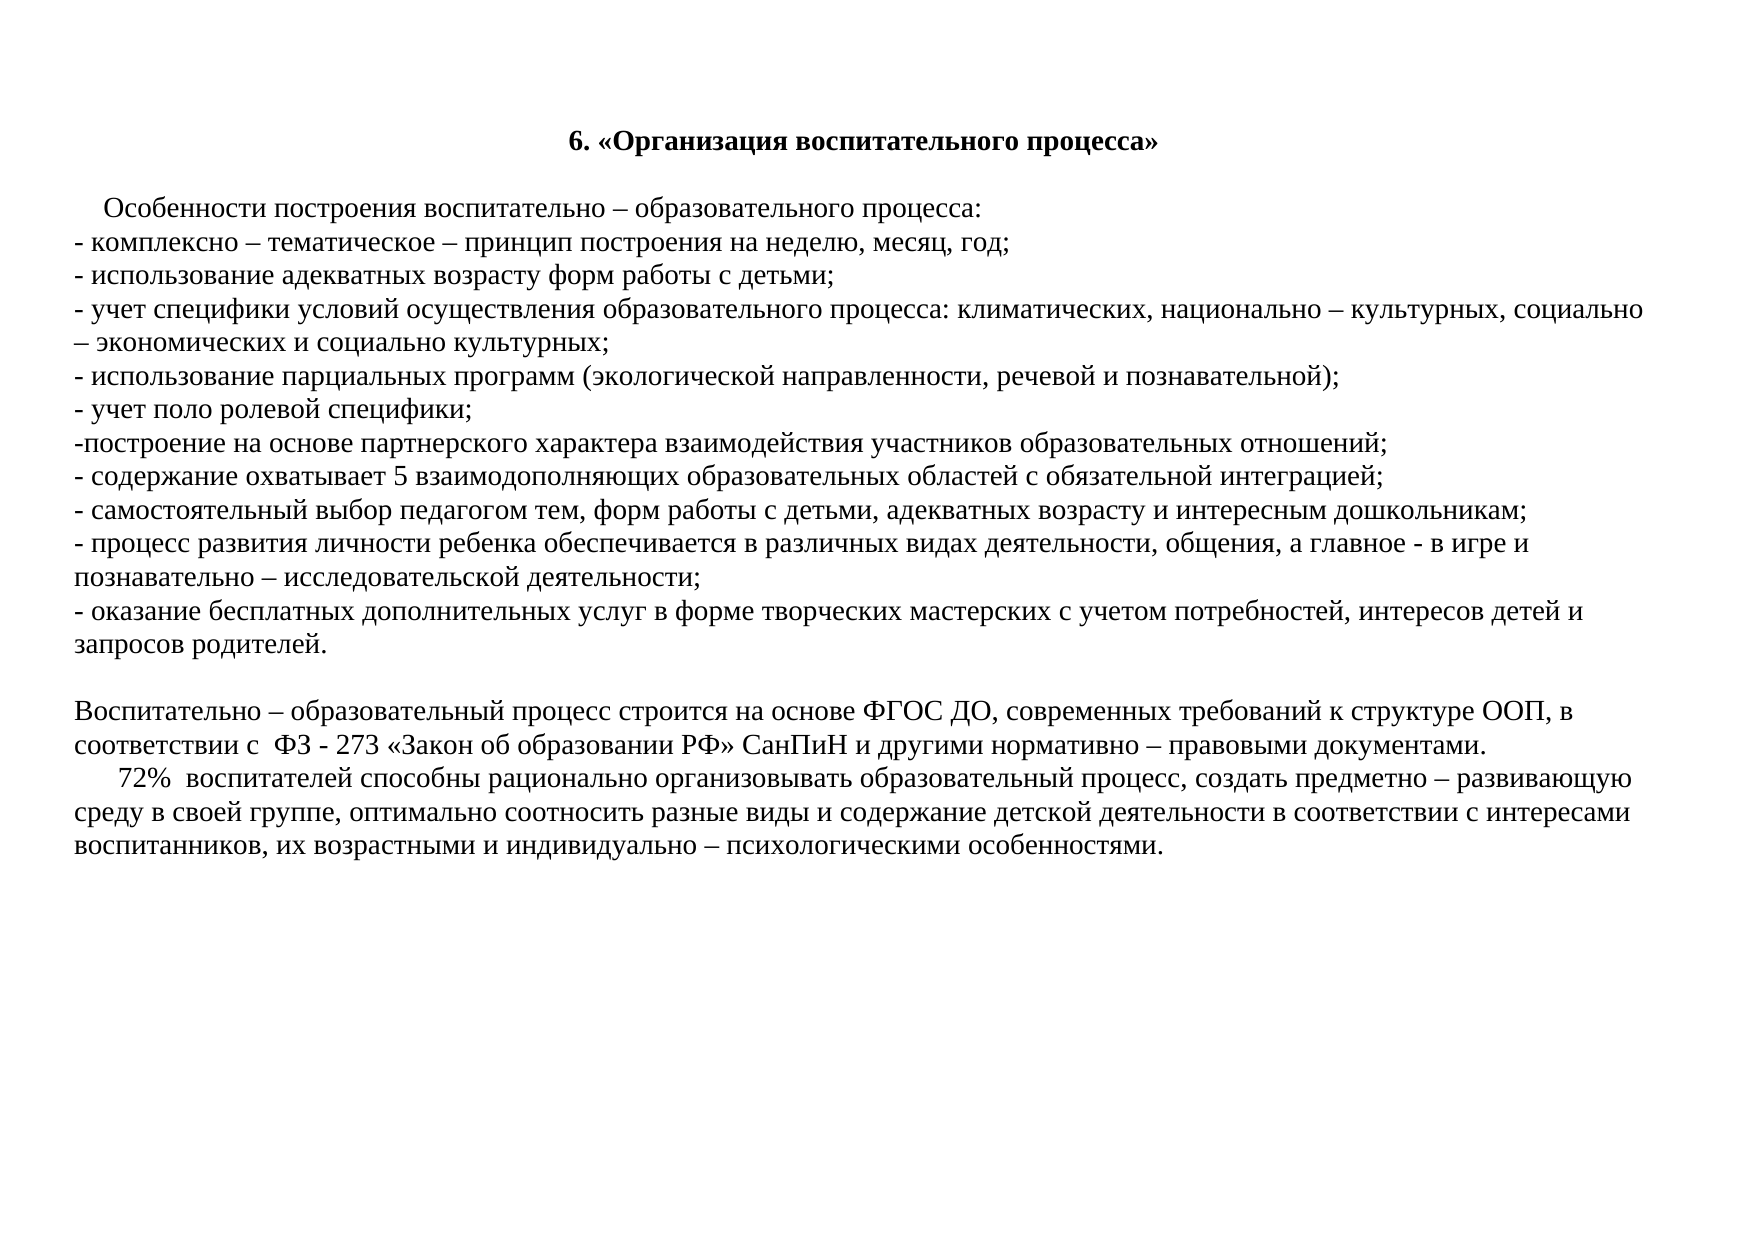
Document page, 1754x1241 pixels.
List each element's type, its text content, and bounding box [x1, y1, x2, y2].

text Воспитательно – образовательный процесс строится на основе ФГОС ДО, современных требований к структуре ООП, в соответствии с ФЗ - 273 «Закон об образовании РФ» СанПиН и другими нормативно – правовыми документами. [74, 693, 1654, 760]
text - комплексно – тематическое – принцип построения на неделю, месяц, год; [74, 224, 1654, 257]
text - учет поло ролевой специфики; [74, 391, 1654, 425]
text 72% воспитателей способны рационально организовывать образовательный процесс, создать предметно – развивающую среду в своей группе, оптимально соотносить разные виды и содержание детской деятельности в соответствии с интересами воспитанников, их возрастными и индивидуально – психологическими особенностями. [74, 760, 1654, 861]
text - самостоятельный выбор педагогом тем, форм работы с детьми, адекватных возрасту и интересным дошкольникам; [74, 492, 1654, 526]
text - использование адекватных возрасту форм работы с детьми; [74, 257, 1654, 291]
text - использование парциальных программ (экологической направленности, речевой и познавательной); [74, 358, 1654, 391]
text - содержание охватывает 5 взаимодополняющих образовательных областей с обязательной интеграцией; [74, 458, 1654, 492]
text - оказание бесплатных дополнительных услуг в форме творческих мастерских с учетом потребностей, интересов детей и запросов родителей. [74, 593, 1654, 660]
text - учет специфики условий осуществления образовательного процесса: климатических, национально – культурных, социально – экономических и социально культурных; [74, 291, 1654, 358]
text -построение на основе партнерского характера взаимодействия участников образовательных отношений; [74, 425, 1654, 458]
text 6. «Организация воспитательного процесса» [74, 123, 1654, 157]
text - процесс развития личности ребенка обеспечивается в различных видах деятельности, общения, а главное - в игре и познавательно – исследовательской деятельности; [74, 526, 1654, 593]
text Особенности построения воспитательно – образовательного процесса: [74, 190, 1654, 224]
